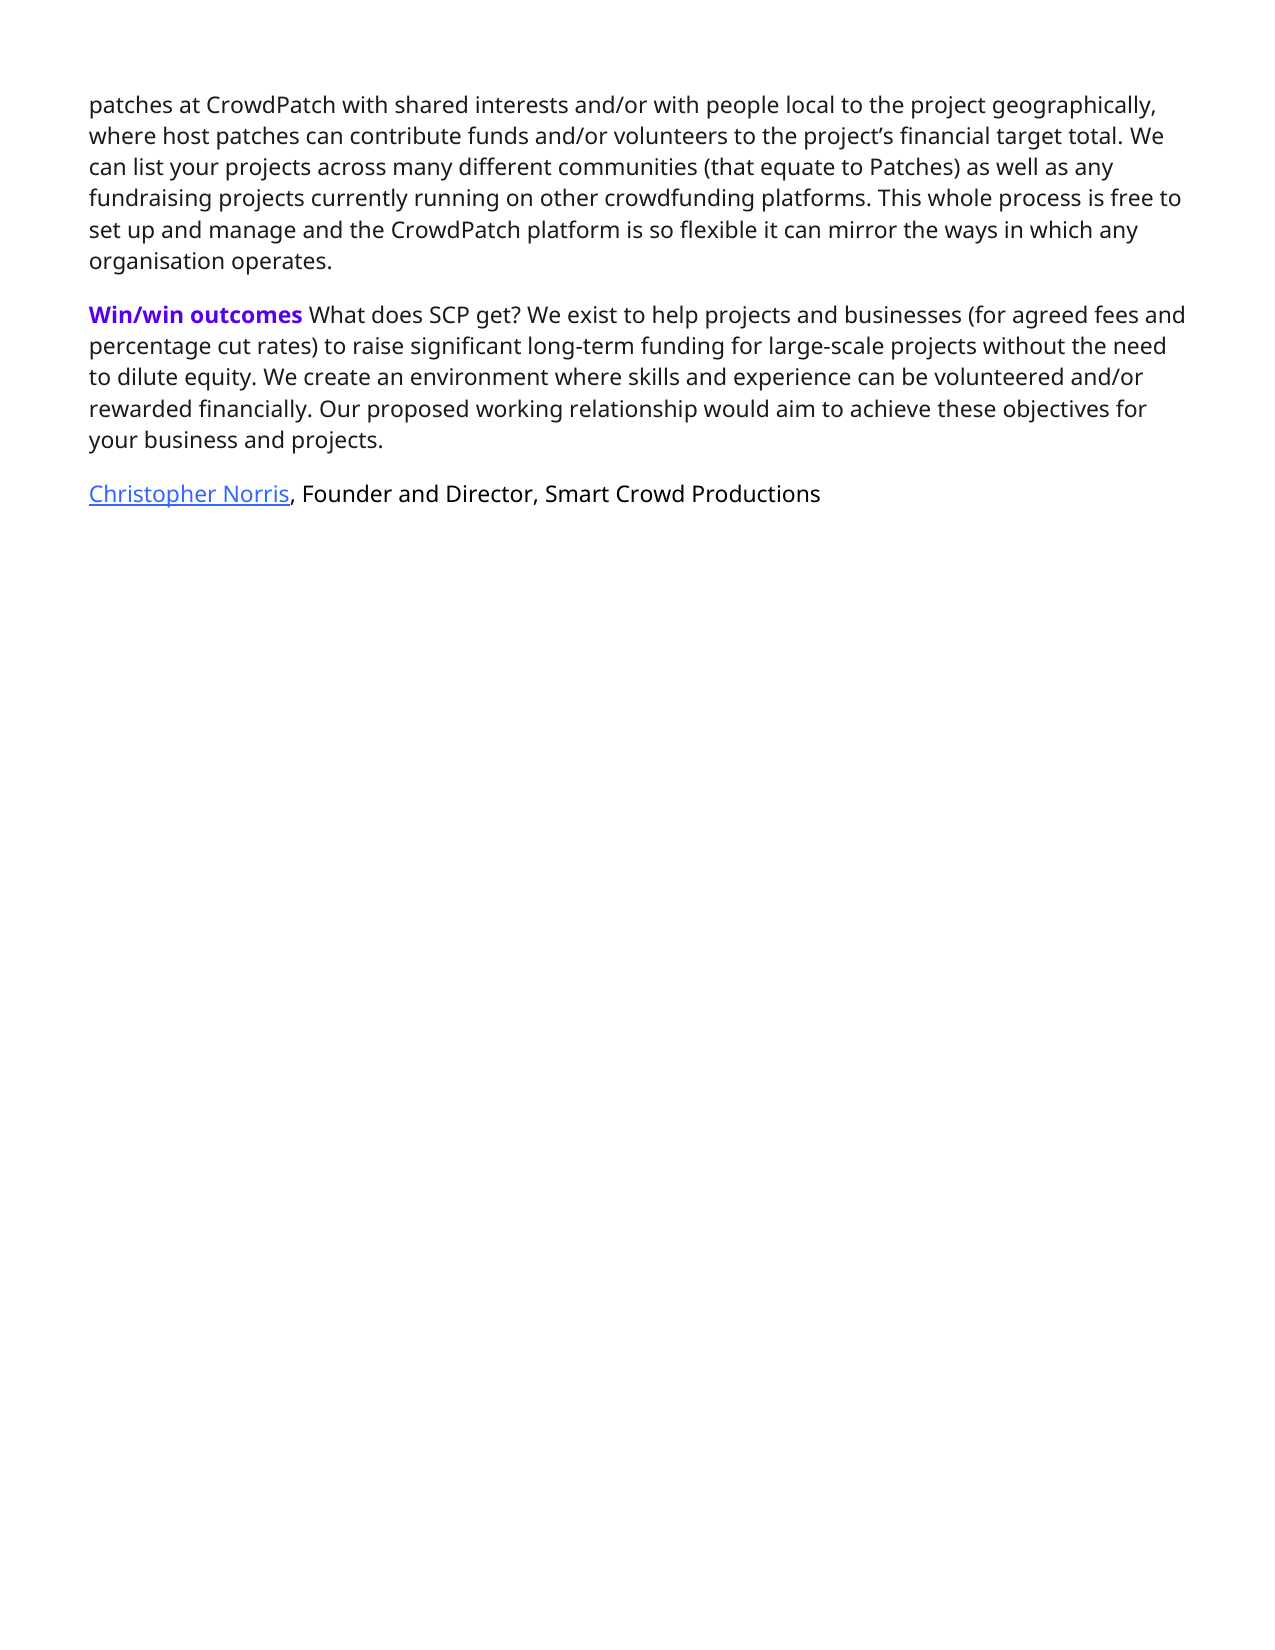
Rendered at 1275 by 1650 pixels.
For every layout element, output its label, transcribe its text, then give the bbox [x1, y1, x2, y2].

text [89, 89, 1186, 276]
text Christopher Norris, Founder and Director, Smart Crowd Productions [89, 478, 1186, 509]
text Win/win outcomes What does SCP get? We exist to help projects and businesses (for agreed fees and percentage cut rates) to raise significant long-term funding for large-scale projects without the need to dilute equity. We create an environment where skills and experience can be volunteered and/or rewarded financially. Our proposed working relationship would aim to achieve these objectives for your business and projects. [89, 299, 1186, 455]
